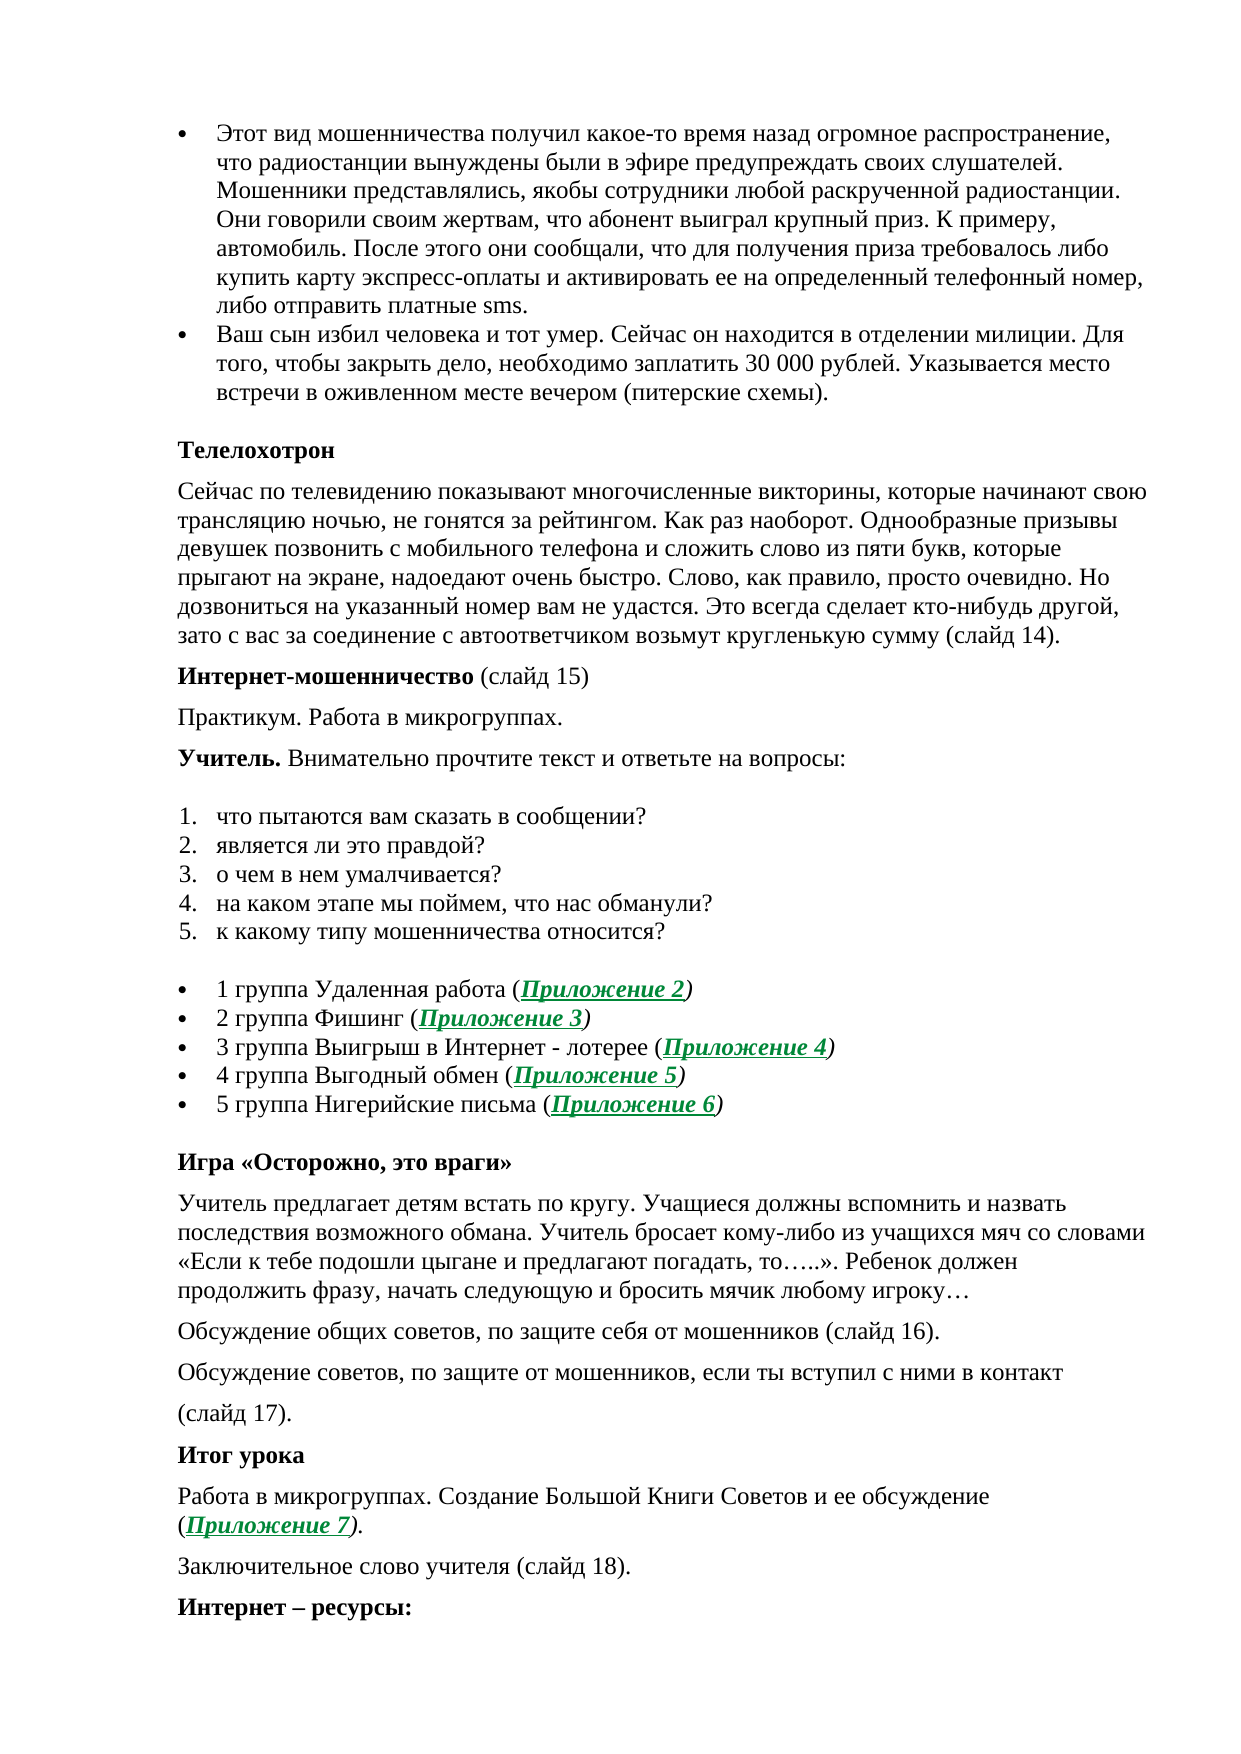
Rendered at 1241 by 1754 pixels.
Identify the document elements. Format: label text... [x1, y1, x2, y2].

list является ли это правдой? [179, 830, 1152, 859]
list 4 группа Выгодный обмен (Приложение 5) [179, 1061, 1152, 1089]
list что пытаются вам сказать в сообщении? [179, 801, 1152, 830]
text Игра «Осторожно, это враги» [177, 1147, 1152, 1176]
text Интернет – ресурсы: [177, 1592, 1152, 1621]
text Заключительное слово учителя (слайд 18). [177, 1551, 1152, 1580]
list 2 группа Фишинг (Приложение 3) [179, 1003, 1152, 1032]
list 1 группа Удаленная работа (Приложение 2) [179, 974, 1152, 1003]
text (слайд 17). [177, 1398, 1152, 1427]
text Телелохотрон [177, 435, 1152, 463]
list Ваш сын избил человека и тот умер. Сейчас он находится в отделении милиции. Для того, чтобы закрыть дело, необходимо заплатить 30 000 рублей. Указывается место встречи в оживленном месте вечером (питерские схемы). [179, 319, 1152, 406]
list 3 группа Выигрыш в Интернет - лотерее (Приложение 4) [179, 1032, 1152, 1061]
list 5 группа Нигерийские письма (Приложение 6) [179, 1089, 1152, 1118]
text Обсуждение общих советов, по защите себя от мошенников (слайд 16). [177, 1316, 1152, 1345]
text Сейчас по телевидению показывают многочисленные викторины, которые начинают свою трансляцию ночью, не гонятся за рейтингом. Как раз наоборот. Однообразные призывы девушек позвонить с мобильного телефона и сложить слово из пяти букв, которые прыгают на экране, надоедают очень быстро. Слово, как правило, просто очевидно. Но дозвониться на указанный номер вам не удастся. Это всегда сделает кто-нибудь другой, зато с вас за соединение с автоответчиком возьмут кругленькую сумму (слайд 14). [177, 476, 1152, 648]
list Этот вид мошенничества получил какое-то время назад огромное распространение, что радиостанции вынуждены были в эфире предупреждать своих слушателей. Мошенники представлялись, якобы сотрудники любой раскрученной радиостанции. Они говорили своим жертвам, что абонент выиграл крупный приз. К примеру, автомобиль. После этого они сообщали, что для получения приза требовалось либо купить карту экспресс-оплаты и активировать ее на определенный телефонный номер, либо отправить платные sms. [179, 118, 1152, 319]
list на каком этапе мы поймем, что нас обманули? [179, 888, 1152, 916]
text Работа в микрогруппах. Создание Большой Книги Советов и ее обсуждение (Приложение 7). [177, 1481, 1152, 1538]
list о чем в нем умалчивается? [179, 859, 1152, 888]
text Учитель предлагает детям встать по кругу. Учащиеся должны вспомнить и назвать последствия возможного обмана. Учитель бросает кому-либо из учащихся мяч со словами «Если к тебе подошли цыгане и предлагают погадать, то…..». Ребенок должен продолжить фразу, начать следующую и бросить мячик любому игроку… [177, 1188, 1152, 1303]
list к какому типу мошенничества относится? [179, 916, 1152, 945]
text Итог урока [177, 1440, 1152, 1468]
text Интернет-мошенничество (слайд 15) [177, 661, 1152, 690]
text Практикум. Работа в микрогруппах. [177, 702, 1152, 731]
text Учитель. Внимательно прочтите текст и ответьте на вопросы: [177, 743, 1152, 772]
text Обсуждение советов, по защите от мошенников, если ты вступил с ними в контакт [177, 1357, 1152, 1386]
